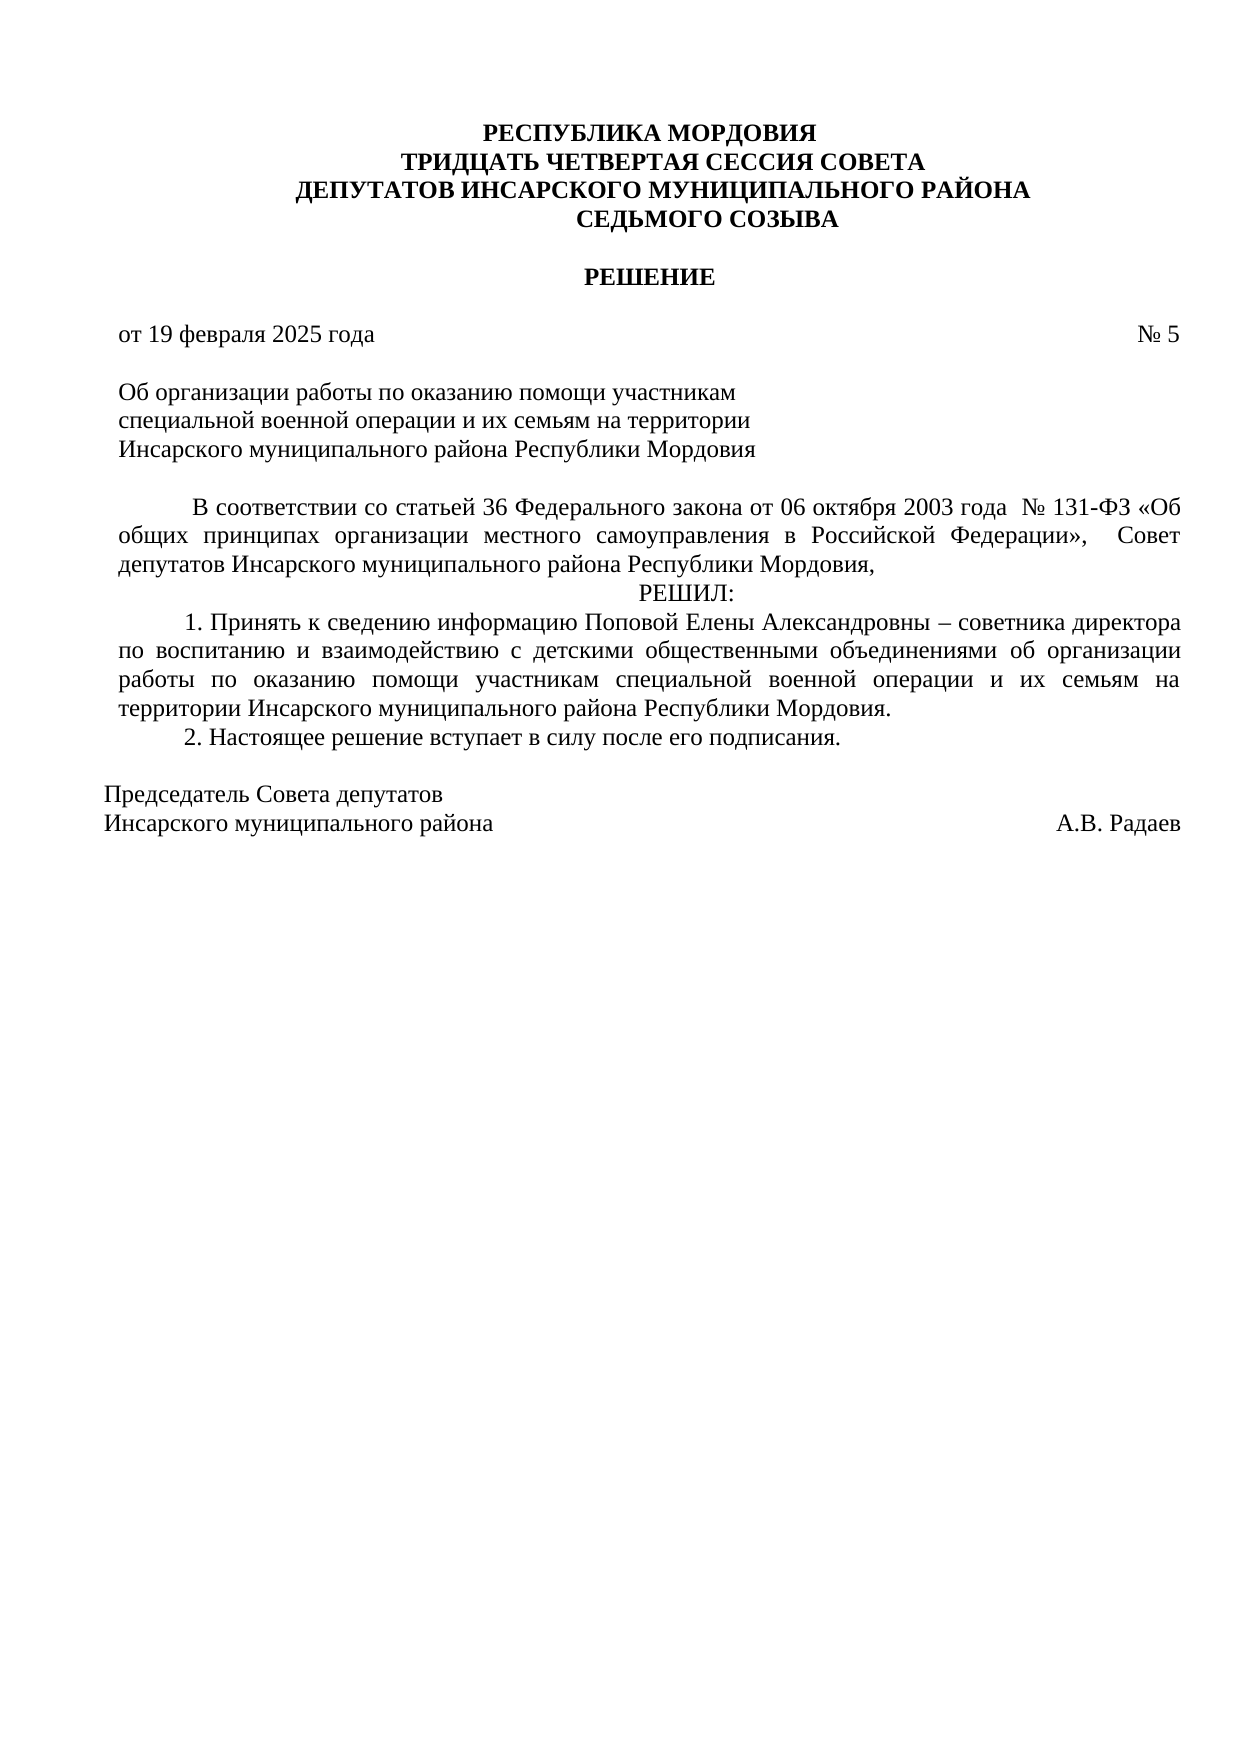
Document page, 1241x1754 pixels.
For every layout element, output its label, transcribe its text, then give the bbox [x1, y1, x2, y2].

text 1. Принять к сведению информацию Поповой Елены Александровны – советника директора по воспитанию и взаимодействию с детскими общественными объединениями об организации работы по оказанию помощи участникам специальной военной операции и их семьям на территории Инсарского муниципального района Республики Мордовия. [118, 607, 1181, 664]
table_header Председатель Совета депутатов Инсарского муниципального района А.В. Радаев Исполнитель А.Б. Пронин Проверил Т.Н. Ларина [92, 779, 1196, 1009]
text СЕДЬМОГО СОЗЫВА [233, 204, 1181, 233]
text 2. Настоящее решение вступает в силу после его подписания. [118, 722, 1181, 751]
text РЕШЕНИЕ [118, 262, 1181, 291]
text РЕСПУБЛИКА МОРДОВИЯ [118, 118, 1181, 147]
text от 19 февраля 2025 года № 5 [118, 319, 1181, 348]
text ДЕПУТАТОВ ИНСАРСКОГО МУНИЦИПАЛЬНОГО РАЙОНА [145, 176, 1181, 204]
text РЕШИЛ: [118, 578, 1181, 607]
text ТРИДЦАТЬ ЧЕТВЕРТАЯ СЕССИЯ СОВЕТА [145, 147, 1181, 176]
text В соответствии со статьей 36 Федерального закона от 06 октября 2003 года № 131-ФЗ «Об общих принципах организации местного самоуправления в Российской Федерации», Совет депутатов Инсарского муниципального района Республики Мордовия, [118, 492, 1181, 578]
